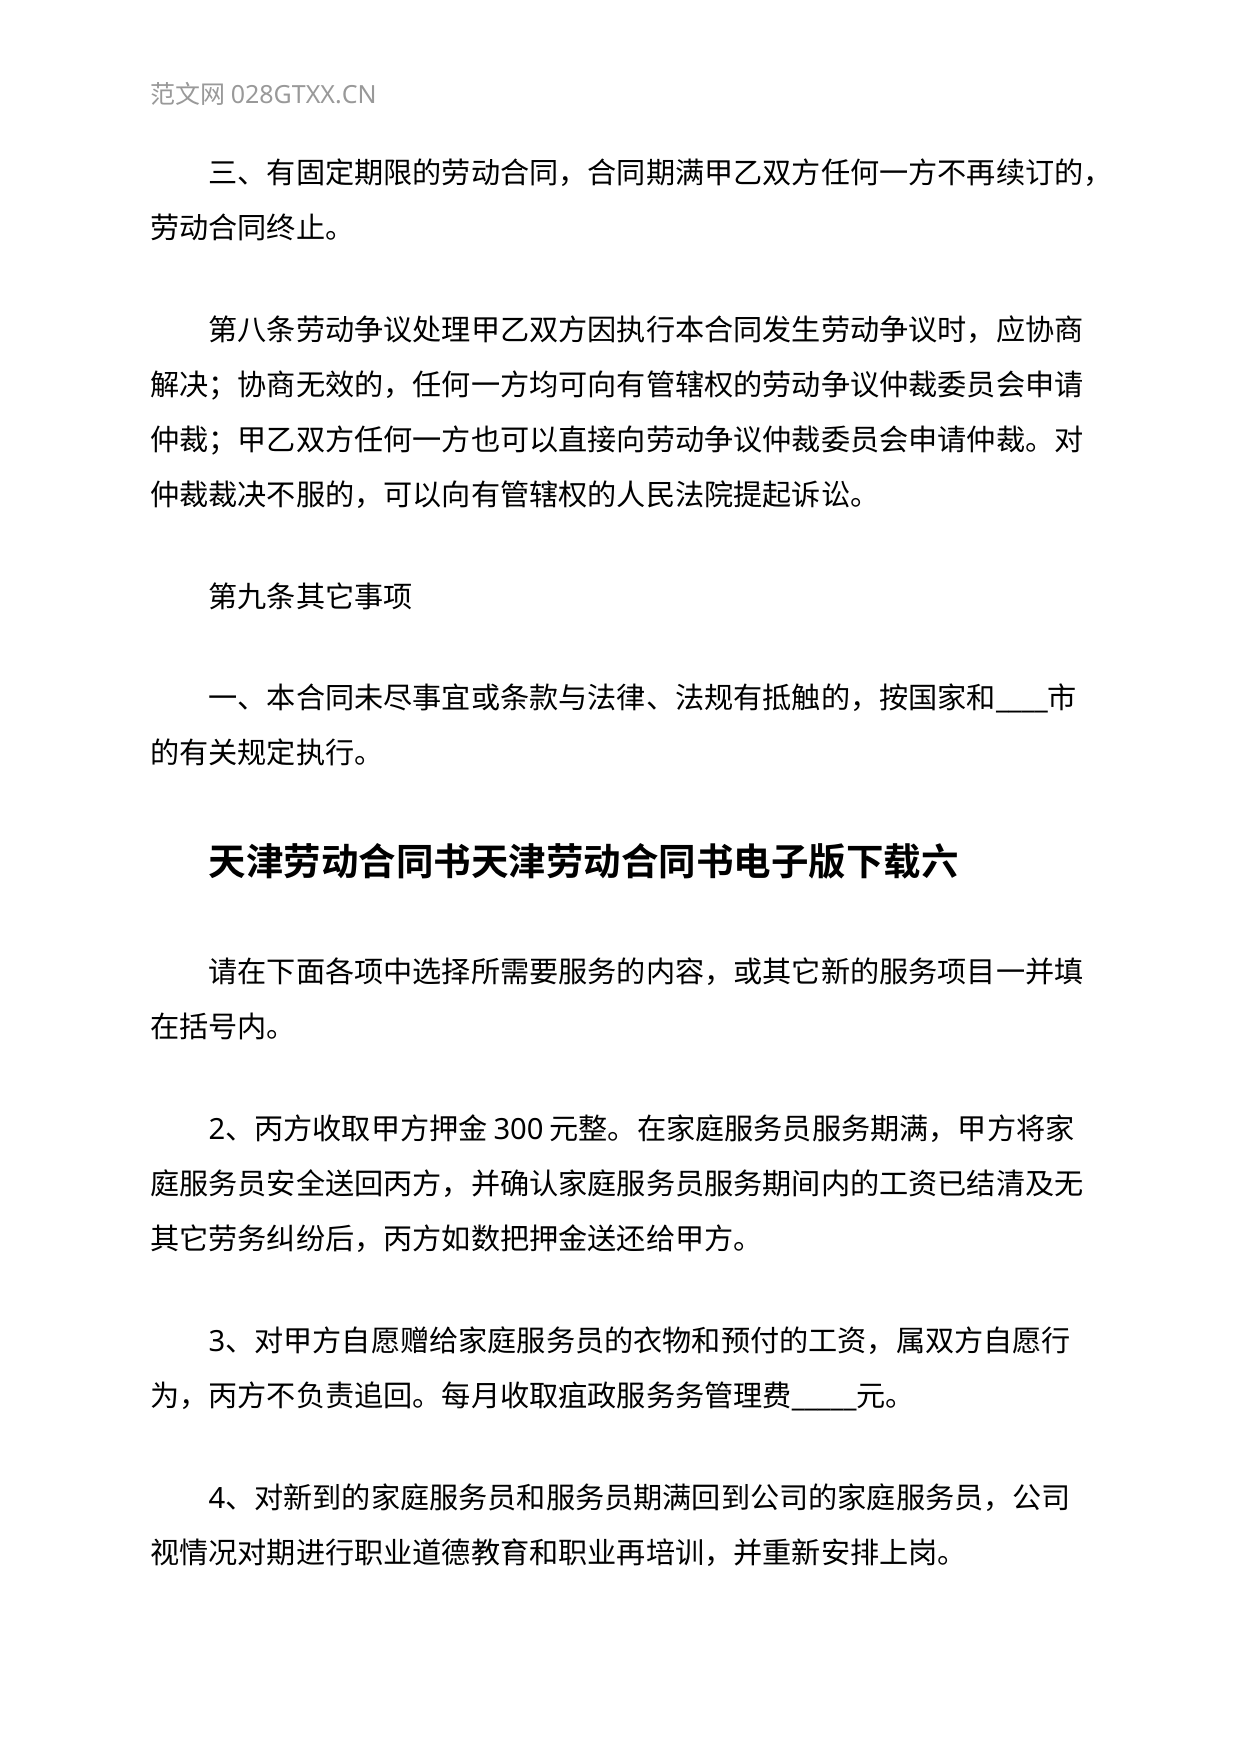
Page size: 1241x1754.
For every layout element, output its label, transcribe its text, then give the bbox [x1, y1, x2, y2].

text 第九条其它事项 [150, 573, 1090, 615]
text 2、丙方收取甲方押金300元整。在家庭服务员服务期满，甲方将家庭服务员安全送回丙方，并确认家庭服务员服务期间内的工资已结清及无其它劳务纠纷后，丙方如数把押金送还给甲方。 [150, 1106, 1090, 1258]
text 3、对甲方自愿赠给家庭服务员的衣物和预付的工资，属双方自愿行为，丙方不负责追回。每月收取疽政服务务管理费_____元。 [150, 1317, 1090, 1415]
text 天津劳动合同书天津劳动合同书电子版下载六 [150, 832, 1090, 886]
text 三、有固定期限的劳动合同，合同期满甲乙双方任何一方不再续订的，劳动合同终止。 [150, 150, 1090, 247]
text 一、本合同未尽事宜或条款与法律、法规有抵触的，按国家和____市的有关规定执行。 [150, 675, 1090, 772]
text 第八条劳动争议处理甲乙双方因执行本合同发生劳动争议时，应协商解决；协商无效的，任何一方均可向有管辖权的劳动争议仲裁委员会申请仲裁；甲乙双方任何一方也可以直接向劳动争议仲裁委员会申请仲裁。对仲裁裁决不服的，可以向有管辖权的人民法院提起诉讼。 [150, 307, 1090, 514]
text 请在下面各项中选择所需要服务的内容，或其它新的服务项目一并填在括号内。 [150, 949, 1090, 1046]
text 4、对新到的家庭服务员和服务员期满回到公司的家庭服务员，公司视情况对期进行职业道德教育和职业再培训，并重新安排上岗。 [150, 1474, 1090, 1572]
